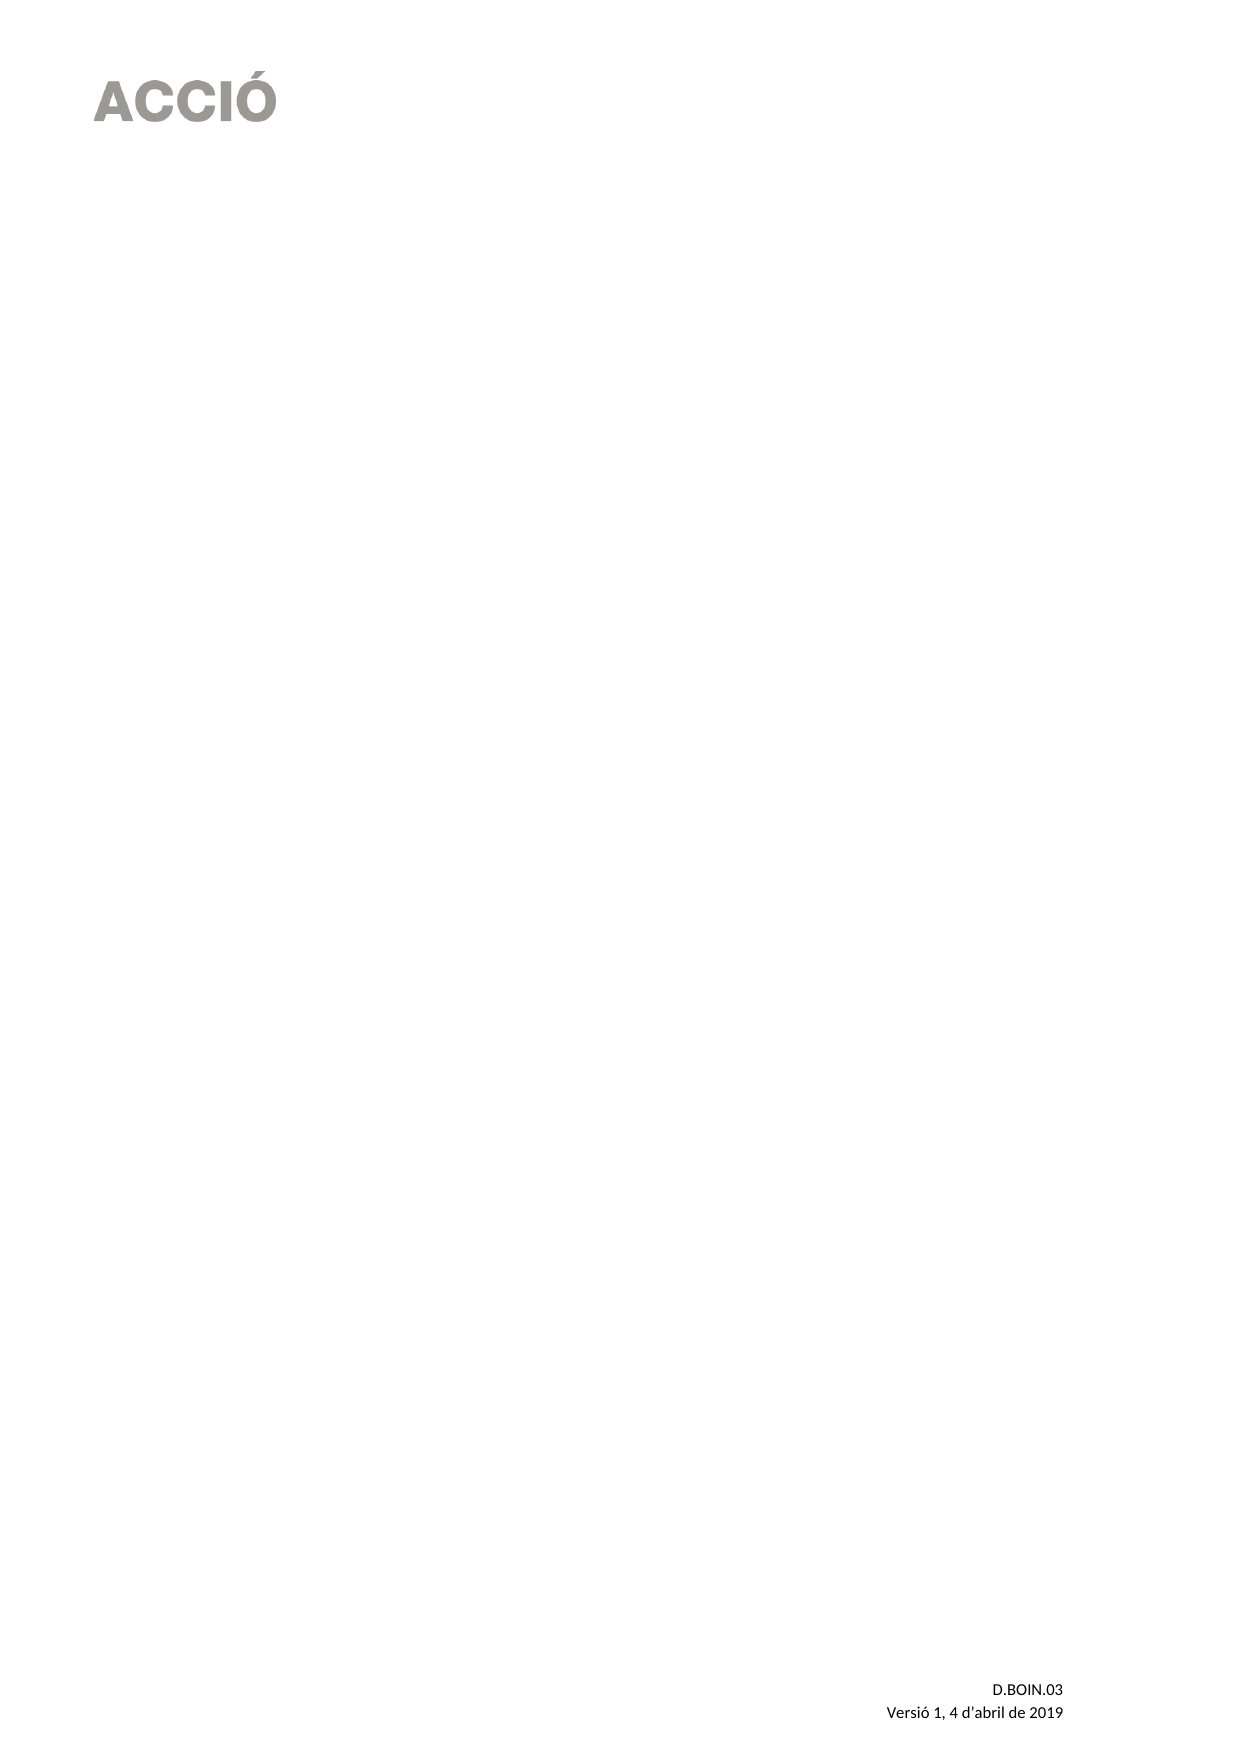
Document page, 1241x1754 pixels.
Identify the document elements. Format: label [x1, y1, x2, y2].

picture [93, 71, 278, 134]
